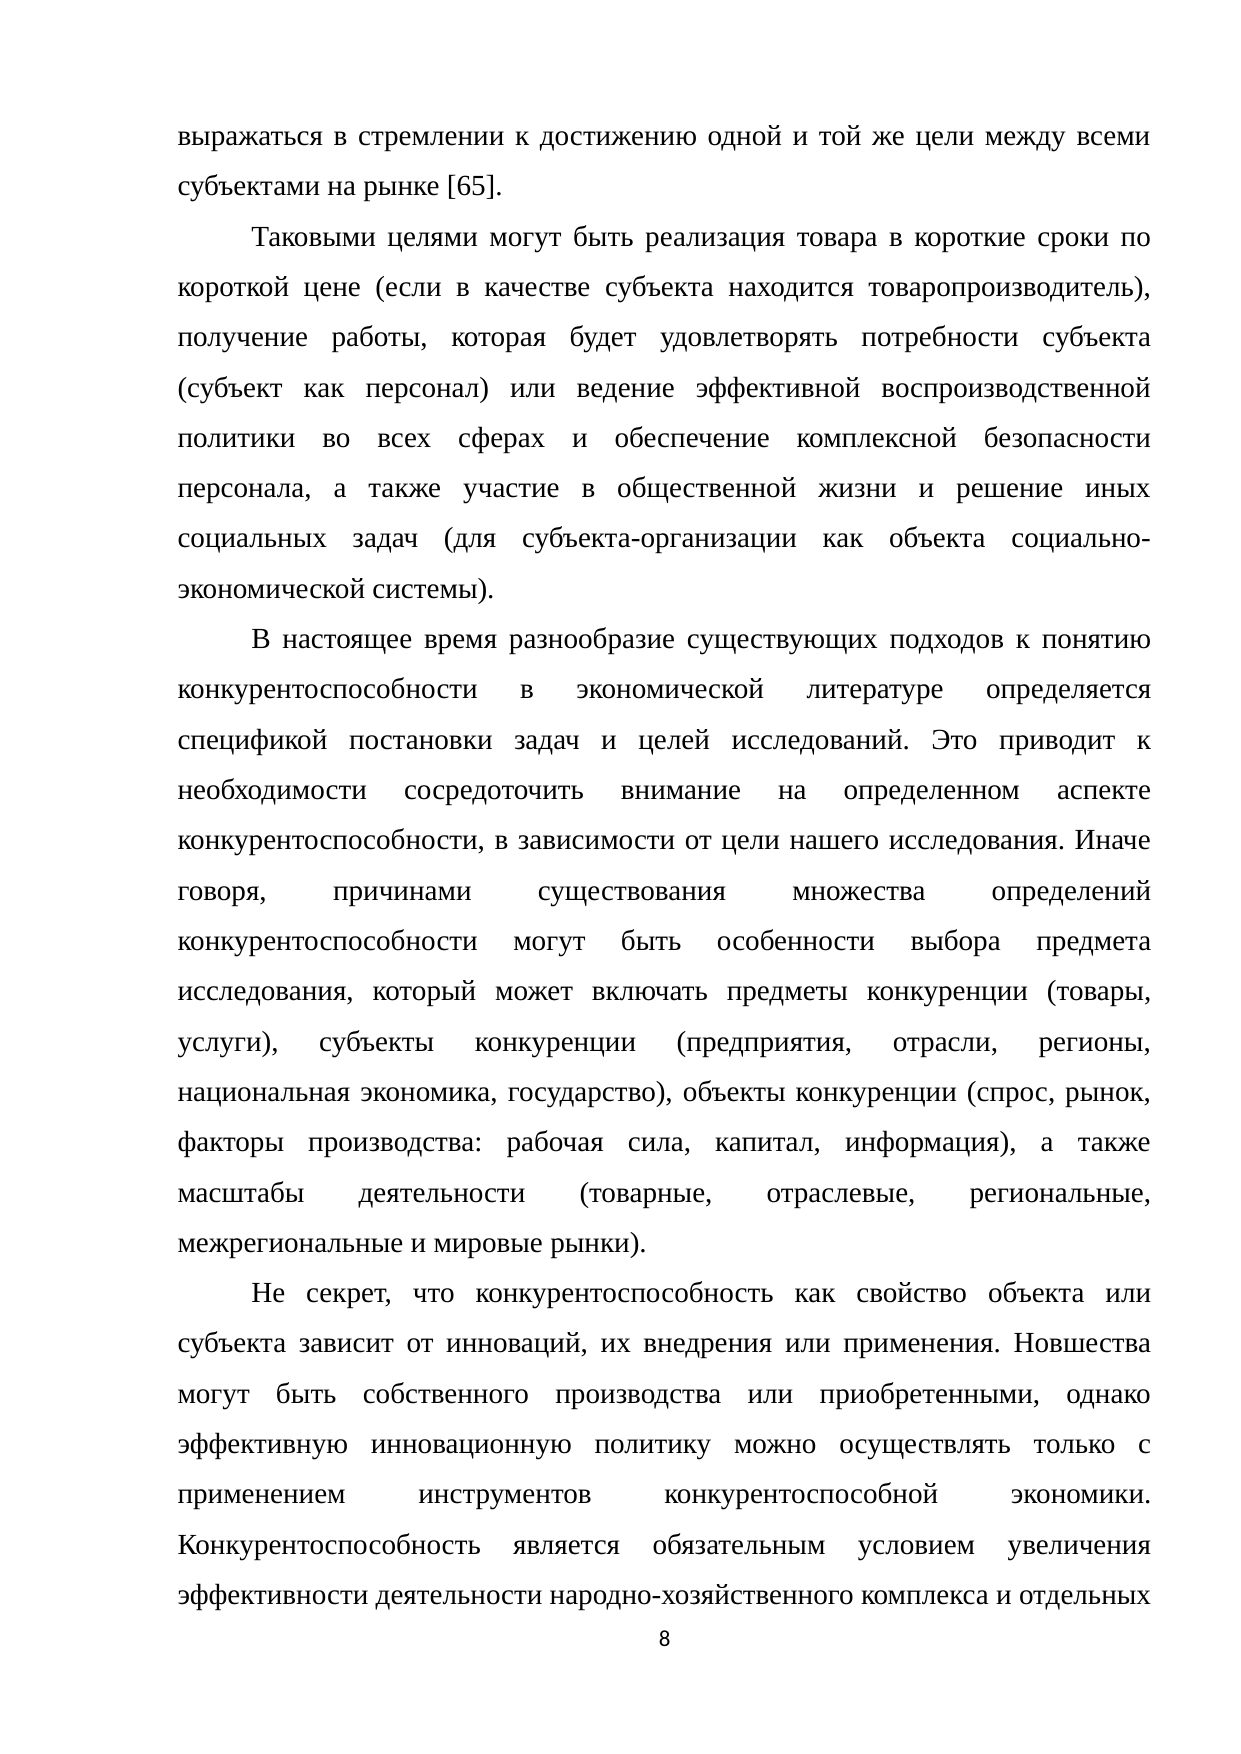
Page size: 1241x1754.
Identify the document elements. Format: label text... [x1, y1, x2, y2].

text Таковыми целями могут быть реализация товара в короткие сроки по короткой цене (если в качестве субъекта находится товаропроизводитель), получение работы, которая будет удовлетворять потребности субъекта (субъект как персонал) или ведение эффективной воспроизводственной политики во всех сферах и обеспечение комплексной безопасности персонала, а также участие в общественной жизни и решение иных социальных задач (для субъекта-организации как объекта социально-экономической системы). [177, 219, 1152, 604]
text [177, 118, 1152, 202]
text В настоящее время разнообразие существующих подходов к понятию конкурентоспособности в экономической литературе определяется спецификой постановки задач и целей исследований. Это приводит к необходимости сосредоточить внимание на определенном аспекте конкурентоспособности, в зависимости от цели нашего исследования. Иначе говоря, причинами существования множества определений конкурентоспособности могут быть особенности выбора предмета исследования, который может включать предметы конкуренции (товары, услуги), субъекты конкуренции (предприятия, отрасли, регионы, национальная экономика, государство), объекты конкуренции (спрос, рынок, факторы производства: рабочая сила, капитал, информация), а также масштабы деятельности (товарные, отраслевые, региональные, межрегиональные и мировые рынки). [177, 621, 1152, 1258]
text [177, 1275, 1152, 1611]
